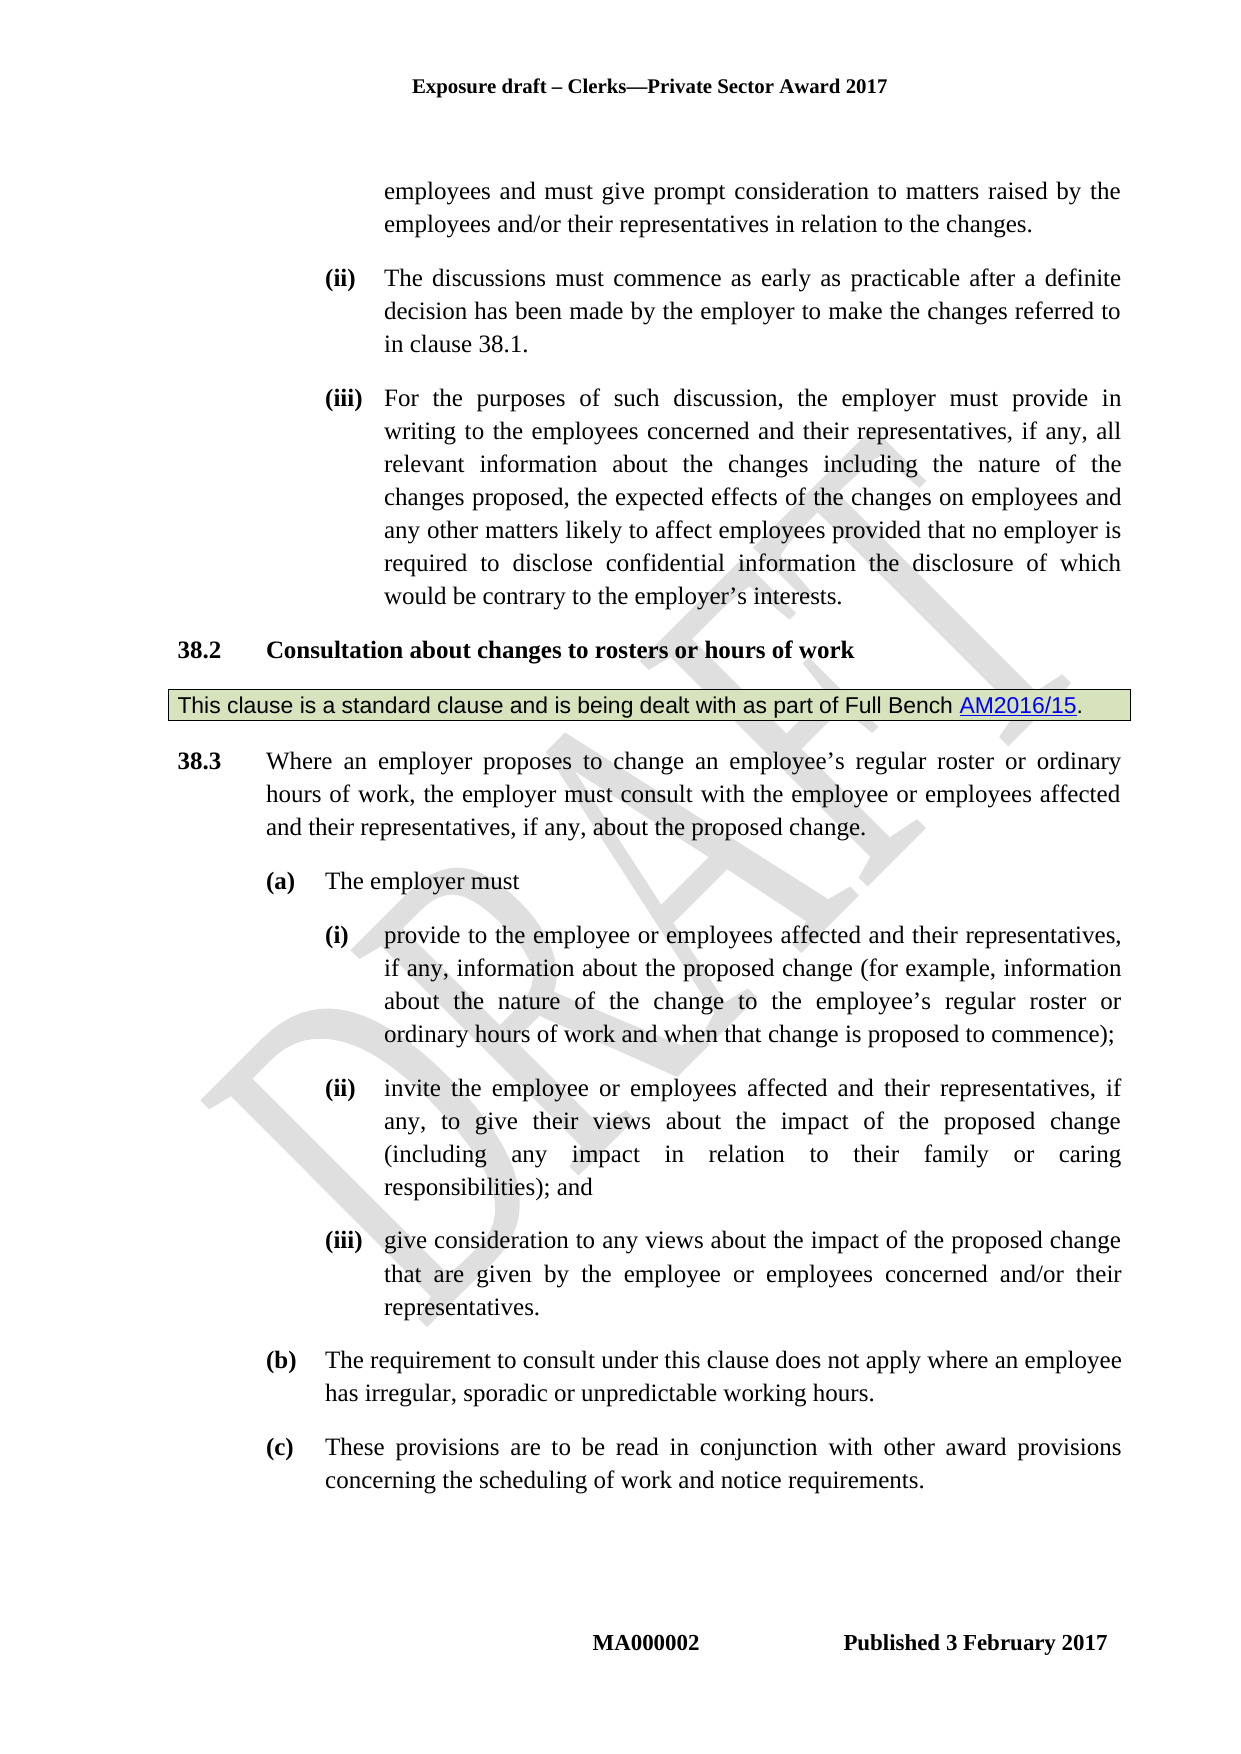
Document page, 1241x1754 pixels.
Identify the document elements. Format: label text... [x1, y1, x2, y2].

text provide to the employee or employees affected and their representatives, if any, information about the proposed change (for example, information about the nature of the change to the employee’s regular roster or ordinary hours of work and when that change is proposed to commence); [325, 920, 1122, 1048]
text invite the employee or employees affected and their representatives, if any, to give their views about the impact of the proposed change (including any impact in relation to their family or caring responsibilities); and [325, 1073, 1122, 1201]
text give consideration to any views about the impact of the proposed change that are given by the employee or employees concerned and/or their representatives. [325, 1226, 1122, 1320]
text These provisions are to be read in conjunction with other award provisions concerning the scheduling of work and notice requirements. [266, 1432, 1122, 1494]
text The requirement to consult under this clause does not apply where an employee has irregular, sporadic or unpredictable working hours. [266, 1346, 1122, 1407]
text Where an employer proposes to change an employee’s regular roster or ordinary hours of work, the employer must consult with the employee or employees affected and their representatives, if any, about the proposed change. [177, 746, 1122, 841]
text The employer must [266, 866, 1122, 895]
text Consultation about changes to rosters or hours of work [177, 635, 1122, 664]
text For the purposes of such discussion, the employer must provide in writing to the employees concerned and their representatives, if any, all relevant information about the changes including the nature of the changes proposed, the expected effects of the changes on employees and any other matters likely to affect employees provided that no employer is required to disclose confidential information the disclosure of which would be contrary to the employer’s interests. [325, 383, 1122, 610]
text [325, 176, 1122, 238]
text This clause is a standard clause and is being dealt with as part of Full Bench AM2016/15. [169, 690, 1130, 720]
text The discussions must commence as early as practicable after a definite decision has been made by the employer to make the changes referred to in clause 38.1. [325, 263, 1122, 358]
